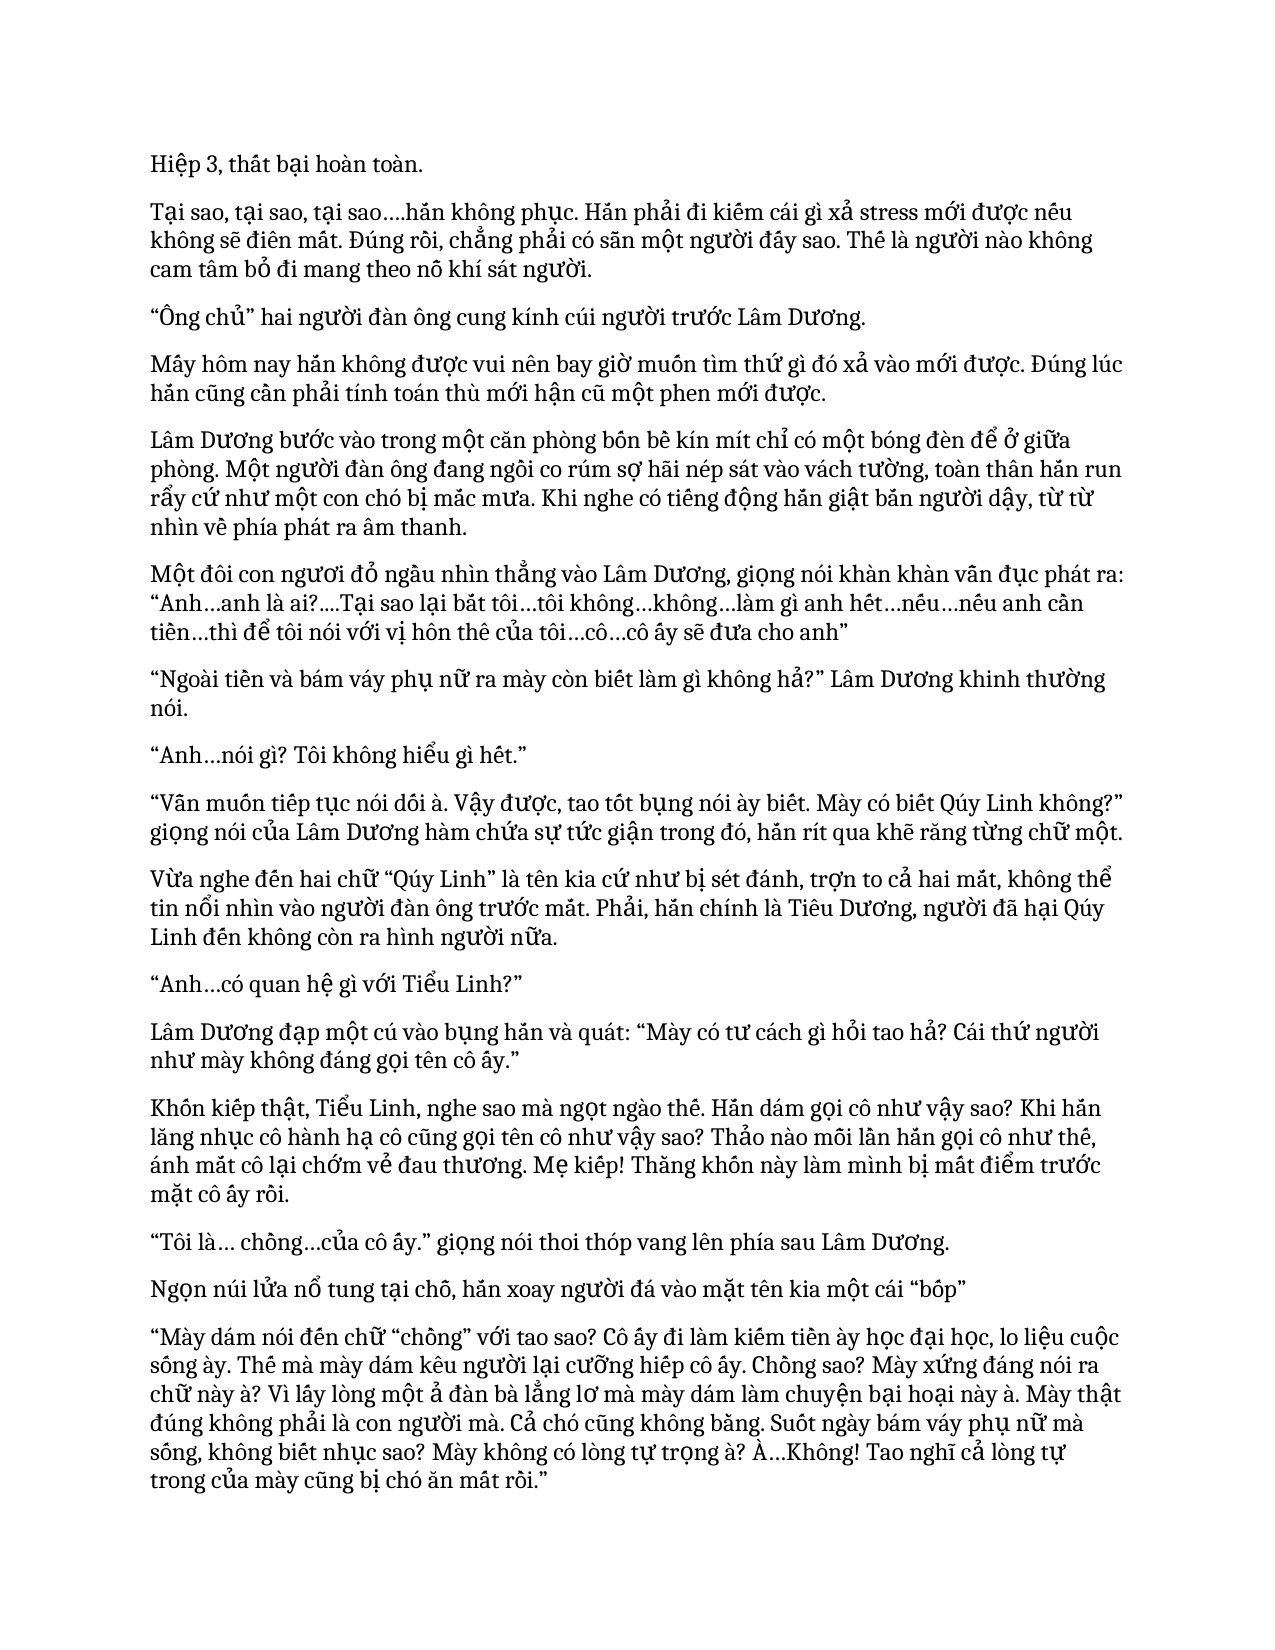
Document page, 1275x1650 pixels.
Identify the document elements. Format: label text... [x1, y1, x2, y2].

text Một đôi con ngươi đỏ ngầu nhìn thẳng vào Lâm Dương, giọng nói khàn khàn vẫn đục phát ra: “Anh…anh là ai?....Tại sao lại bắt tôi…tôi không…không…làm gì anh hết…nếu…nếu anh cần tiền…thì để tôi nói với vị hôn thê của tôi…cô…cô ấy sẽ đưa cho anh” [150, 560, 1125, 646]
text Hiệp 3, thất bại hoàn toàn. [150, 150, 1125, 179]
text Ngọn núi lửa nổ tung tại chỗ, hắn xoay người đá vào mặt tên kia một cái “bốp” [150, 1275, 1125, 1304]
text Tại sao, tại sao, tại sao….hắn không phục. Hắn phải đi kiếm cái gì xả stress mới được nếu không sẽ điên mất. Đúng rồi, chẳng phải có sẵn một người đấy sao. Thế là người nào không cam tâm bỏ đi mang theo nỗ khí sát người. [150, 197, 1125, 284]
text “Anh…có quan hệ gì với Tiểu Linh?” [150, 970, 1125, 999]
text “Anh…nói gì? Tôi không hiểu gì hết.” [150, 741, 1125, 770]
text Lâm Dương đạp một cú vào bụng hắn và quát: “Mày có tư cách gì hỏi tao hả? Cái thứ người như mày không đáng gọi tên cô ấy.” [150, 1017, 1125, 1075]
text “Tôi là… chồng…của cô ấy.” giọng nói thoi thóp vang lên phía sau Lâm Dương. [150, 1227, 1125, 1256]
text Khốn kiếp thật, Tiểu Linh, nghe sao mà ngọt ngào thế. Hắn dám gọi cô như vậy sao? Khi hắn lăng nhục cô hành hạ cô cũng gọi tên cô như vậy sao? Thảo nào mỗi lần hắn gọi cô như thế, ánh mắt cô lại chớm vẻ đau thương. Mẹ kiếp! Thằng khốn này làm mình bị mất điểm trước mặt cô ấy rồi. [150, 1094, 1125, 1209]
text “Vẫn muốn tiếp tục nói dối à. Vậy được, tao tốt bụng nói ày biết. Mày có biết Qúy Linh không?” giọng nói của Lâm Dương hàm chứa sự tức giận trong đó, hắn rít qua khẽ răng từng chữ một. [150, 789, 1125, 846]
text Mấy hôm nay hắn không được vui nên bay giờ muốn tìm thứ gì đó xả vào mới được. Đúng lúc hắn cũng cần phải tính toán thù mới hận cũ một phen mới được. [150, 350, 1125, 407]
text Vừa nghe đến hai chữ “Qúy Linh” là tên kia cứ như bị sét đánh, trợn to cả hai mắt, không thể tin nổi nhìn vào người đàn ông trước mắt. Phải, hắn chính là Tiêu Dương, người đã hại Qúy Linh đến không còn ra hình người nữa. [150, 865, 1125, 951]
text Lâm Dương bước vào trong một căn phòng bốn bề kín mít chỉ có một bóng đèn để ở giữa phòng. Một người đàn ông đang ngồi co rúm sợ hãi nép sát vào vách tường, toàn thân hắn run rẩy cứ như một con chó bị mắc mưa. Khi nghe có tiếng động hắn giật bắn người dậy, từ từ nhìn về phía phát ra âm thanh. [150, 426, 1125, 541]
text “Mày dám nói đến chữ “chồng” với tao sao? Cô ấy đi làm kiếm tiền ày học đại học, lo liệu cuộc sống ày. Thế mà mày dám kêu người lại cưỡng hiếp cô ấy. Chồng sao? Mày xứng đáng nói ra chữ này à? Vì lấy lòng một ả đàn bà lẳng lơ mà mày dám làm chuyện bại hoại này à. Mày thật đúng không phải là con người mà. Cả chó cũng không bằng. Suốt ngày bám váy phụ nữ mà sống, không biết nhục sao? Mày không có lòng tự trọng à? À…Không! Tao nghĩ cả lòng tự trong của mày cũng bị chó ăn mất rồi.” [150, 1322, 1125, 1495]
text “Ông chủ” hai người đàn ông cung kính cúi người trước Lâm Dương. [150, 302, 1125, 331]
text “Ngoài tiền và bám váy phụ nữ ra mày còn biết làm gì không hả?” Lâm Dương khinh thường nói. [150, 665, 1125, 722]
